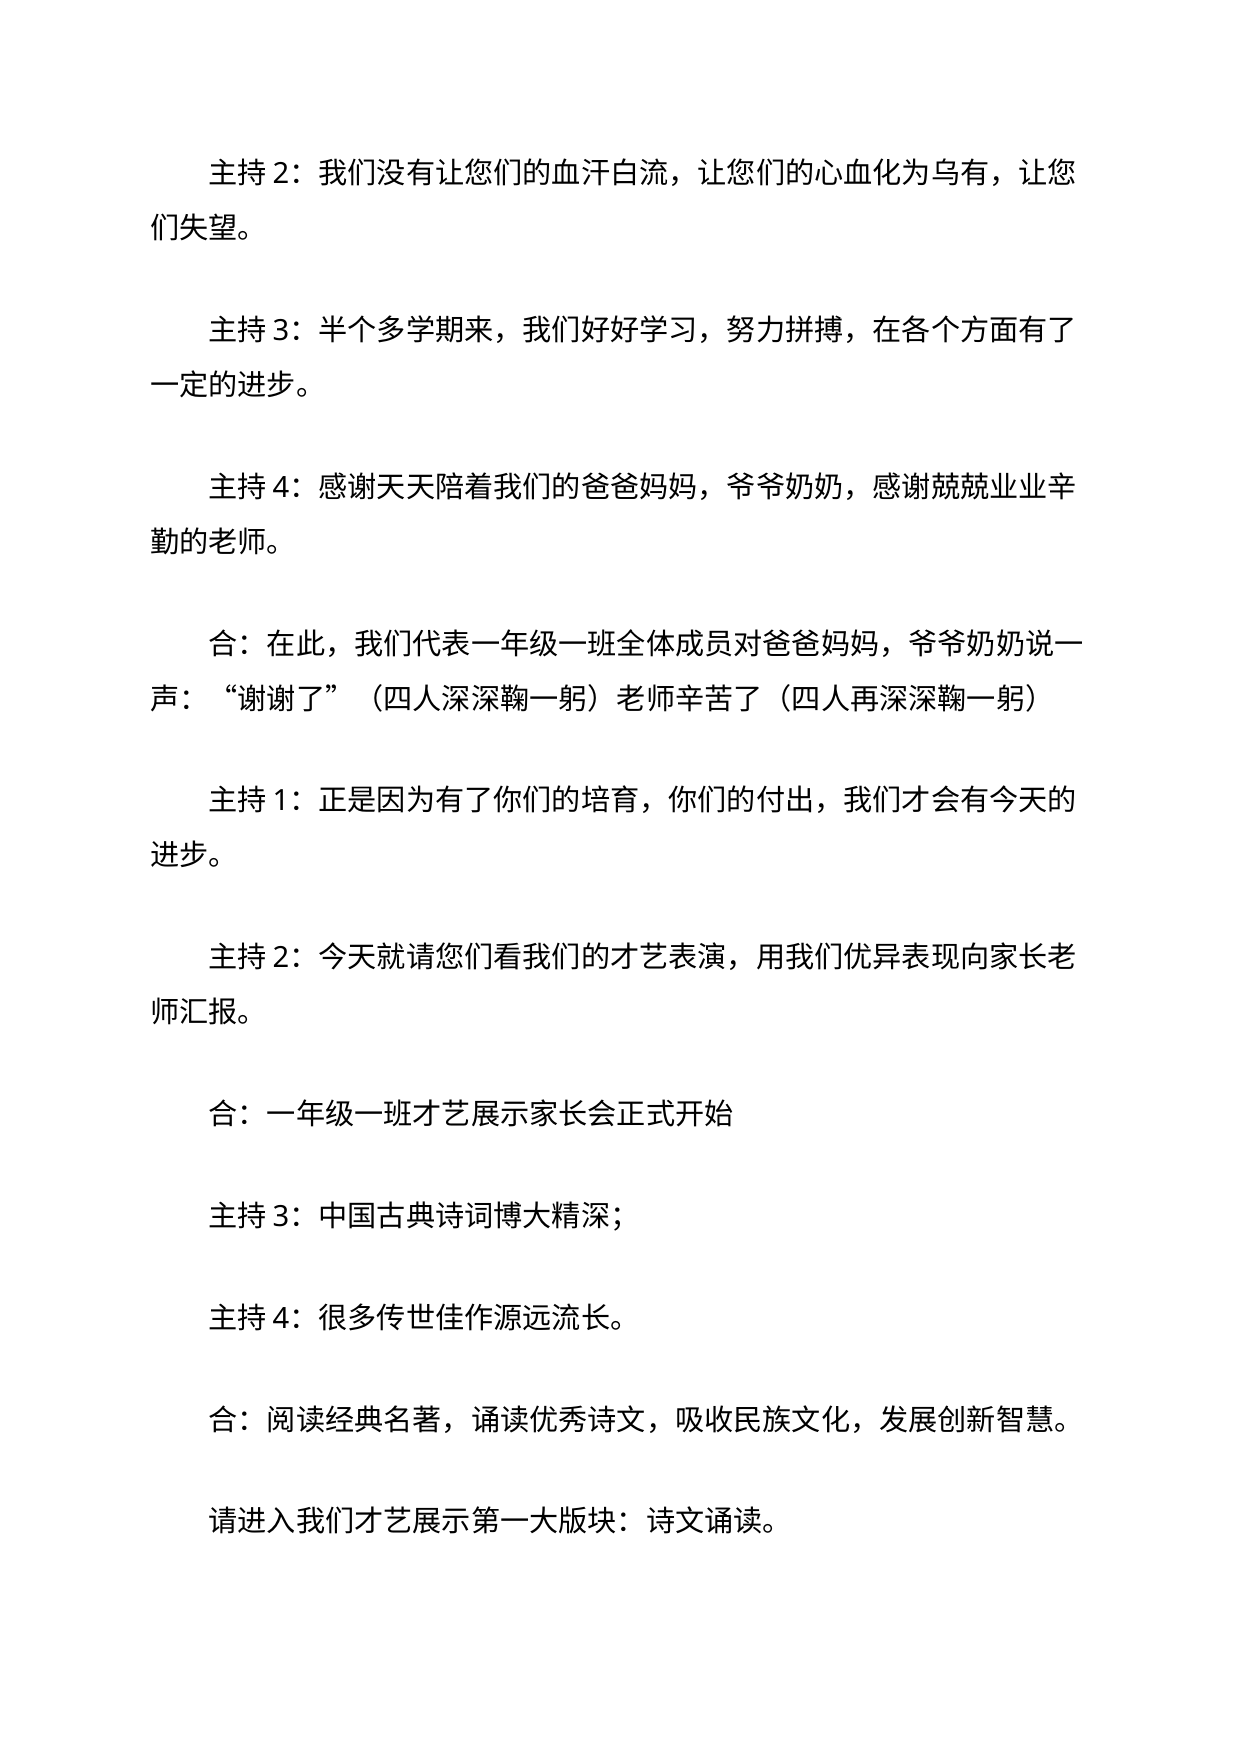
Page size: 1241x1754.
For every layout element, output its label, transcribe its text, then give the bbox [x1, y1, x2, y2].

text 主持1：正是因为有了你们的培育，你们的付出，我们才会有今天的进步。 [150, 777, 1090, 874]
text 合：一年级一班才艺展示家长会正式开始 [150, 1091, 1090, 1133]
text 主持4：很多传世佳作源远流长。 [150, 1294, 1090, 1337]
text 主持2：今天就请您们看我们的才艺表演，用我们优异表现向家长老师汇报。 [150, 934, 1090, 1031]
text 主持4：感谢天天陪着我们的爸爸妈妈，爷爷奶奶，感谢兢兢业业辛勤的老师。 [150, 463, 1090, 561]
text 主持3：半个多学期来，我们好好学习，努力拼搏，在各个方面有了一定的进步。 [150, 307, 1090, 404]
text 合：在此，我们代表一年级一班全体成员对爸爸妈妈，爷爷奶奶说一声：“谢谢了”（四人深深鞠一躬）老师辛苦了（四人再深深鞠一躬） [150, 620, 1090, 717]
text 主持2：我们没有让您们的血汗白流，让您们的心血化为乌有，让您们失望。 [150, 150, 1090, 247]
text 合：阅读经典名著，诵读优秀诗文，吸收民族文化，发展创新智慧。 [150, 1396, 1090, 1438]
text 请进入我们才艺展示第一大版块：诗文诵读。 [150, 1498, 1090, 1540]
text 主持3：中国古典诗词博大精深； [150, 1192, 1090, 1235]
